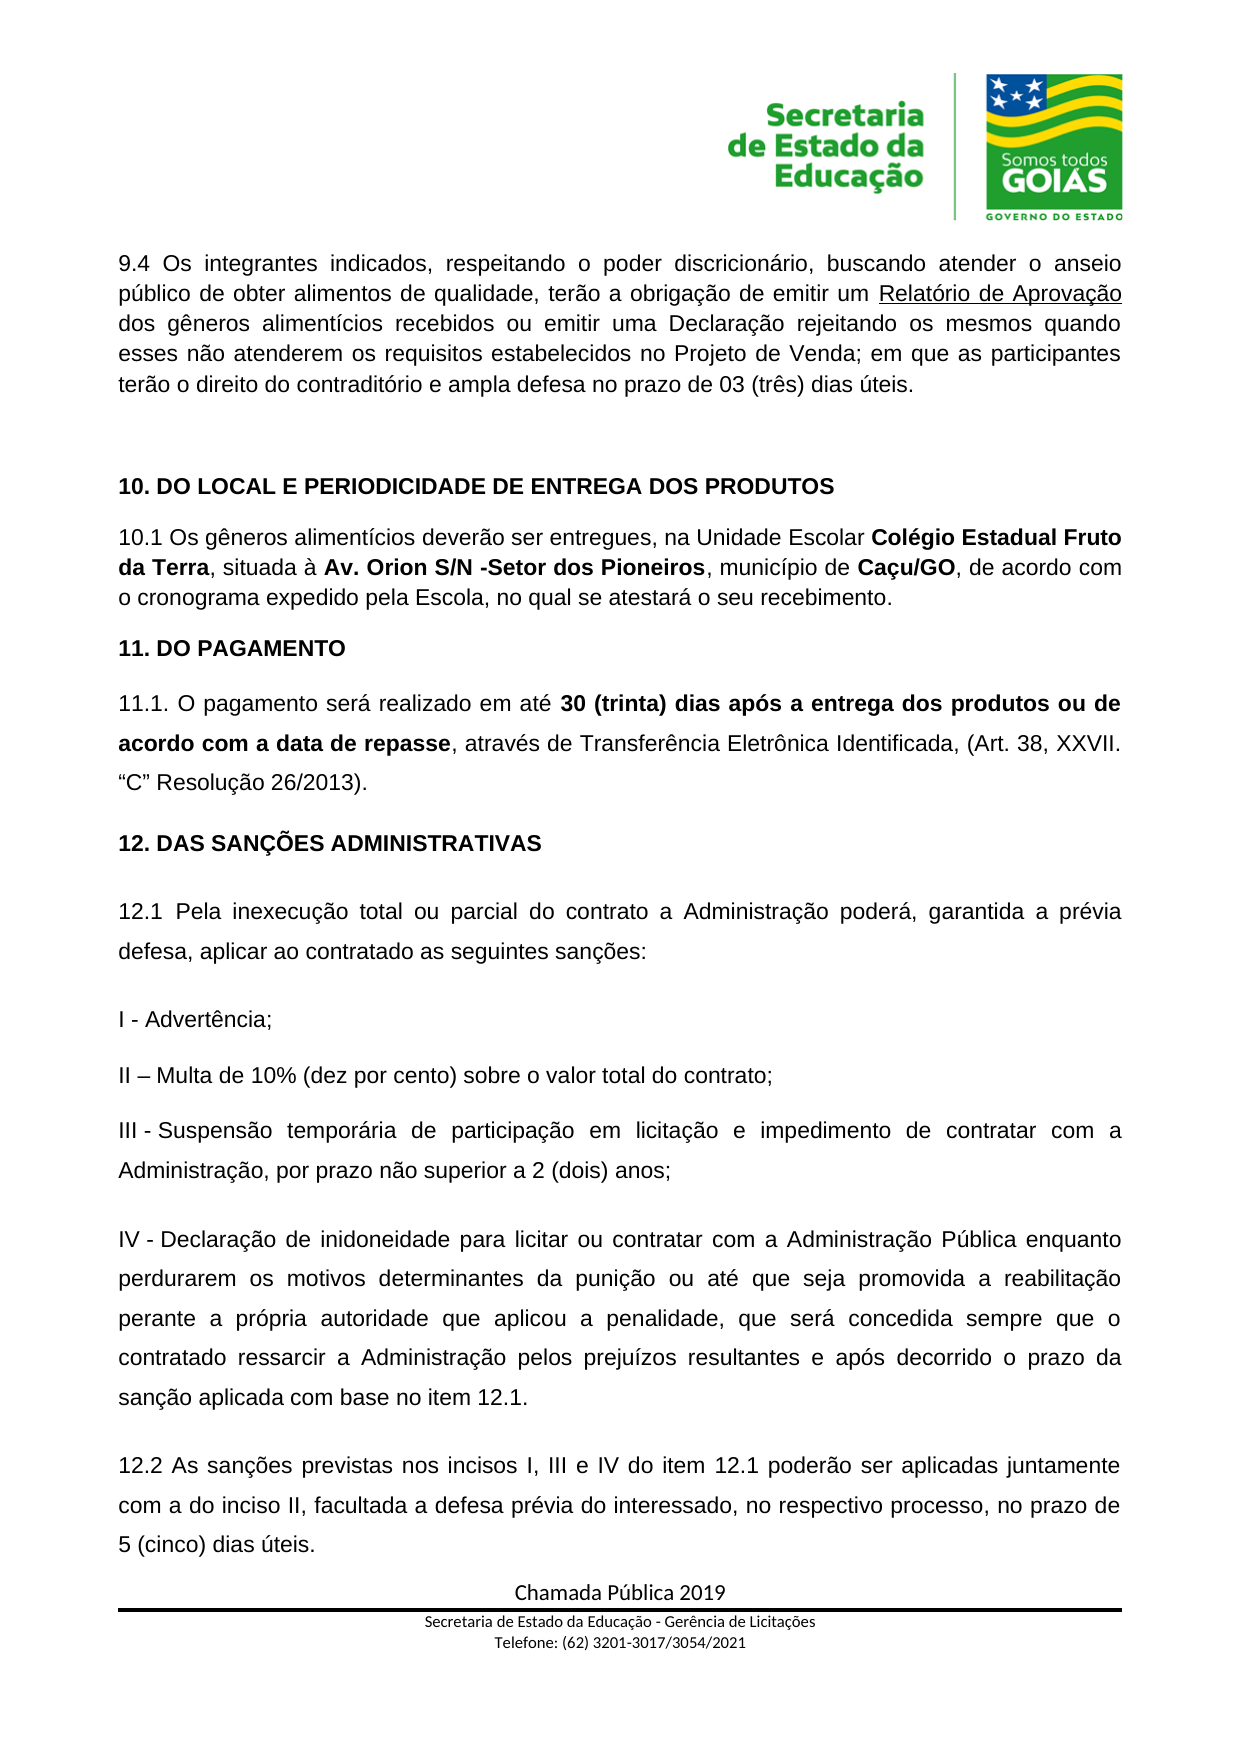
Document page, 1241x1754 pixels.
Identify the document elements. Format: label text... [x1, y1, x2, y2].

text 12.2 As sanções previstas nos incisos I, III e IV do item 12.1 poderão ser aplicadas juntamente com a do inciso II, facultada a defesa prévia do interessado, no respectivo processo, no prazo de 5 (cinco) dias úteis. [118, 1452, 1122, 1557]
picture [727, 73, 1123, 222]
text 11.1. O pagamento será realizado em até 30 (trinta) dias após a entrega dos produtos ou de acordo com a data de repasse, através de Transferência Eletrônica Identificada, (Art. 38, XXVII. “C” Resolução 26/2013). [118, 690, 1122, 796]
text 12. DAS SANÇÕES ADMINISTRATIVAS [118, 829, 1122, 856]
text 11. DO PAGAMENTO [118, 635, 1122, 662]
text II – Multa de 10% (dez por cento) sobre o valor total do contrato; [118, 1062, 1122, 1088]
text IV - Declaração de inidoneidade para licitar ou contratar com a Administração Pública enquanto perdurarem os motivos determinantes da punição ou até que seja promovida a reabilitação perante a própria autoridade que aplicou a penalidade, que será concedida sempre que o contratado ressarcir a Administração pelos prejuízos resultantes e após decorrido o prazo da sanção aplicada com base no item 12.1. [118, 1226, 1122, 1410]
text 10.1 Os gêneros alimentícios deverão ser entregues, na Unidade Escolar Colégio Estadual Fruto da Terra, situada à Av. Orion S/N -Setor dos Pioneiros, município de Caçu/GO, de acordo com o cronograma expedido pela Escola, no qual se atestará o seu recebimento. [118, 524, 1122, 611]
text 12.1 Pela inexecução total ou parcial do contrato a Administração poderá, garantida a prévia defesa, aplicar ao contratado as seguintes sanções: [118, 898, 1122, 964]
text III - Suspensão temporária de participação em licitação e impedimento de contratar com a Administração, por prazo não superior a 2 (dois) anos; [118, 1117, 1122, 1183]
text 9.4 Os integrantes indicados, respeitando o poder discricionário, buscando atender o anseio público de obter alimentos de qualidade, terão a obrigação de emitir um Relatório de Aprovação dos gêneros alimentícios recebidos ou emitir uma Declaração rejeitando os mesmos quando esses não atenderem os requisitos estabelecidos no Projeto de Venda; em que as participantes terão o direito do contraditório e ampla defesa no prazo de 03 (três) dias úteis. [118, 250, 1122, 397]
text 10. DO LOCAL E PERIODICIDADE DE ENTREGA DOS PRODUTOS [118, 473, 1118, 499]
text I - Advertência; [118, 1006, 1122, 1033]
